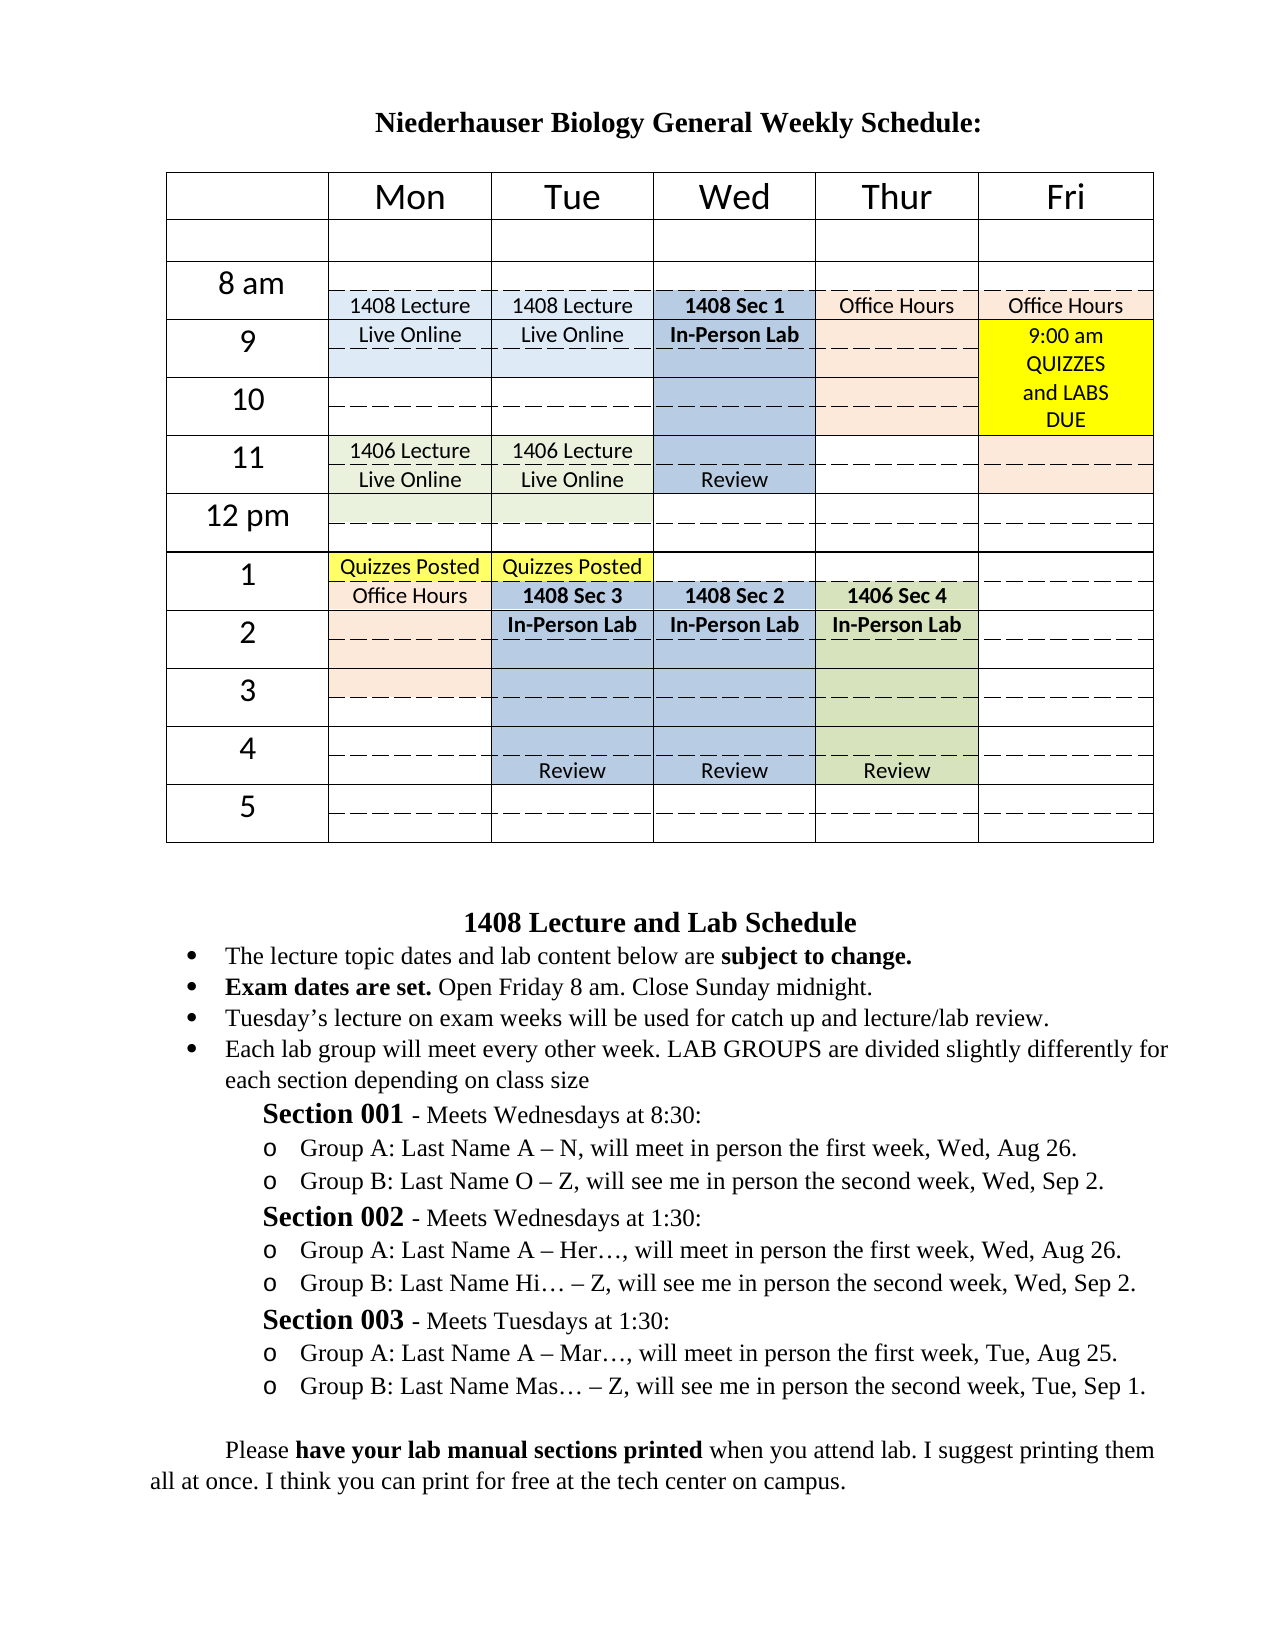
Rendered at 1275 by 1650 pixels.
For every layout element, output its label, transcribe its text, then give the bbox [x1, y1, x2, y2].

table_cell [654, 262, 815, 290]
table_cell 8 am [167, 262, 328, 319]
list Exam dates are set. Open Friday 8 am. Close Sunday midnight. [187, 972, 1170, 1001]
table_header Thur [816, 173, 978, 219]
table_cell [979, 697, 1153, 726]
table_cell 9:00 am QUIZZES and LABS DUE [979, 320, 1153, 435]
table_cell [979, 669, 1153, 697]
table_cell [654, 697, 815, 726]
table_cell 11 [167, 436, 328, 493]
table_cell [816, 813, 978, 842]
list The lecture topic dates and lab content below are subject to change. [187, 941, 1170, 970]
table_cell [816, 785, 978, 813]
table_cell [654, 436, 815, 464]
table_cell [979, 523, 1153, 551]
table_cell [329, 697, 491, 726]
table_cell [492, 727, 653, 755]
list Group A: Last Name A – N, will meet in person the first week, Wed, Aug 26. [262, 1133, 1170, 1163]
table_cell [816, 464, 978, 493]
list Group A: Last Name A – Mar…, will meet in person the first week, Tue, Aug 25. [262, 1338, 1170, 1369]
list Tuesday’s lecture on exam weeks will be used for catch up and lecture/lab review. [187, 1003, 1170, 1032]
table_cell [492, 785, 653, 813]
table_cell [329, 611, 491, 639]
table_cell 1406 Lecture [492, 436, 653, 464]
table_cell [654, 494, 815, 522]
table_cell [979, 813, 1153, 842]
table_cell Live Online [329, 464, 491, 493]
table_header Fri [979, 173, 1153, 219]
table_cell [979, 553, 1153, 581]
table_cell [329, 378, 491, 406]
list Group B: Last Name Hi… – Z, will see me in person the second week, Wed, Sep 2. [262, 1268, 1170, 1299]
table_cell [329, 727, 491, 755]
table_cell [329, 669, 491, 697]
table_header [167, 173, 328, 219]
table_cell In-Person Lab [654, 611, 815, 639]
table_cell In-Person Lab [654, 320, 815, 348]
table_cell [167, 220, 328, 261]
table_cell [492, 669, 653, 697]
table_cell 12 pm [167, 494, 328, 551]
table_cell Review [654, 755, 815, 784]
table_cell [979, 262, 1153, 290]
table_cell [654, 813, 815, 842]
table_cell Live Online [492, 464, 653, 493]
table_cell [979, 785, 1153, 813]
table_cell [654, 348, 815, 377]
table_cell [329, 494, 491, 522]
table_cell [979, 727, 1153, 755]
table_cell Live Online [329, 320, 491, 348]
list Each lab group will meet every other week. LAB GROUPS are divided slightly differently for each section depending on class size [187, 1034, 1170, 1094]
table_cell [979, 639, 1153, 668]
table_cell [816, 406, 978, 435]
table_cell [816, 320, 978, 348]
table_cell [654, 406, 815, 435]
table_cell [816, 436, 978, 464]
text Please have your lab manual sections printed when you attend lab. I suggest printing them all at once. I think you can print for free at the tech center on campus. [150, 1435, 1170, 1495]
table_cell [492, 494, 653, 522]
table_cell 5 [167, 785, 328, 842]
table_cell [654, 378, 815, 406]
table_cell 1 [167, 553, 328, 609]
table_cell [816, 220, 978, 261]
table_cell 1408 Sec 3 [492, 581, 653, 609]
table_cell [979, 494, 1153, 522]
table_cell [329, 262, 491, 290]
table_cell [492, 406, 653, 435]
table_cell [654, 220, 815, 261]
table_cell [329, 220, 491, 261]
table_cell [492, 523, 653, 551]
table_header Tue [492, 173, 653, 219]
table_cell [979, 464, 1153, 493]
table_cell Review [816, 755, 978, 784]
table_cell [654, 523, 815, 551]
table_cell 2 [167, 611, 328, 668]
table_cell [816, 348, 978, 377]
table_cell [329, 639, 491, 668]
table_cell [654, 639, 815, 668]
text Niederhauser Biology General Weekly Schedule: [187, 105, 1170, 138]
table_cell In-Person Lab [492, 611, 653, 639]
table_cell [979, 581, 1153, 609]
table_cell 1408 Sec 1 [654, 290, 815, 319]
table_cell [492, 813, 653, 842]
table_cell [816, 494, 978, 522]
table_cell [654, 727, 815, 755]
table_cell [492, 697, 653, 726]
table_cell Office Hours [329, 581, 491, 609]
table_header Wed [654, 173, 815, 219]
table_cell [492, 220, 653, 261]
table_cell [492, 262, 653, 290]
list Group B: Last Name O – Z, will see me in person the second week, Wed, Sep 2. [262, 1166, 1170, 1197]
table_cell [654, 553, 815, 581]
table_cell [654, 669, 815, 697]
table_cell 1408 Sec 2 [654, 581, 815, 609]
table_cell 10 [167, 378, 328, 435]
table_cell 1406 Sec 4 [816, 581, 978, 609]
list Group A: Last Name A – Her…, will meet in person the first week, Wed, Aug 26. [262, 1235, 1170, 1266]
table_cell [329, 348, 491, 377]
table_cell [979, 611, 1153, 639]
table_cell 9 [167, 320, 328, 377]
table_cell [329, 755, 491, 784]
table_cell 3 [167, 669, 328, 726]
table_cell [816, 378, 978, 406]
table_cell [492, 639, 653, 668]
table_cell [816, 639, 978, 668]
list Group B: Last Name Mas… – Z, will see me in person the second week, Tue, Sep 1. [262, 1371, 1170, 1402]
text 1408 Lecture and Lab Schedule [150, 905, 1170, 939]
table_cell Office Hours [979, 290, 1153, 319]
table_cell Live Online [492, 320, 653, 348]
table_cell [329, 406, 491, 435]
text Section 003 - Meets Tuesdays at 1:30: [262, 1302, 1170, 1335]
table_cell Review [654, 464, 815, 493]
table_cell [816, 523, 978, 551]
table_cell [979, 755, 1153, 784]
table_cell [329, 813, 491, 842]
table_cell 1406 Lecture [329, 436, 491, 464]
table_cell Review [492, 755, 653, 784]
text Section 002 - Meets Wednesdays at 1:30: [262, 1199, 1170, 1233]
table_cell [654, 785, 815, 813]
table_cell 4 [167, 727, 328, 784]
text Section 001 - Meets Wednesdays at 8:30: [225, 1097, 1170, 1130]
table_cell [979, 436, 1153, 464]
table_header Mon [329, 173, 491, 219]
table_cell [816, 697, 978, 726]
table_cell [492, 378, 653, 406]
table_cell Quizzes Posted [492, 553, 653, 581]
table_cell [816, 553, 978, 581]
table_cell [816, 727, 978, 755]
table_cell [816, 262, 978, 290]
table_cell [816, 669, 978, 697]
table_cell [329, 523, 491, 551]
table_cell 1408 Lecture [329, 290, 491, 319]
table_cell [492, 348, 653, 377]
table_cell Office Hours [816, 290, 978, 319]
table_cell In-Person Lab [816, 611, 978, 639]
table_cell Quizzes Posted [329, 553, 491, 581]
table_cell [979, 220, 1153, 261]
table_cell [329, 785, 491, 813]
table_cell 1408 Lecture [492, 290, 653, 319]
